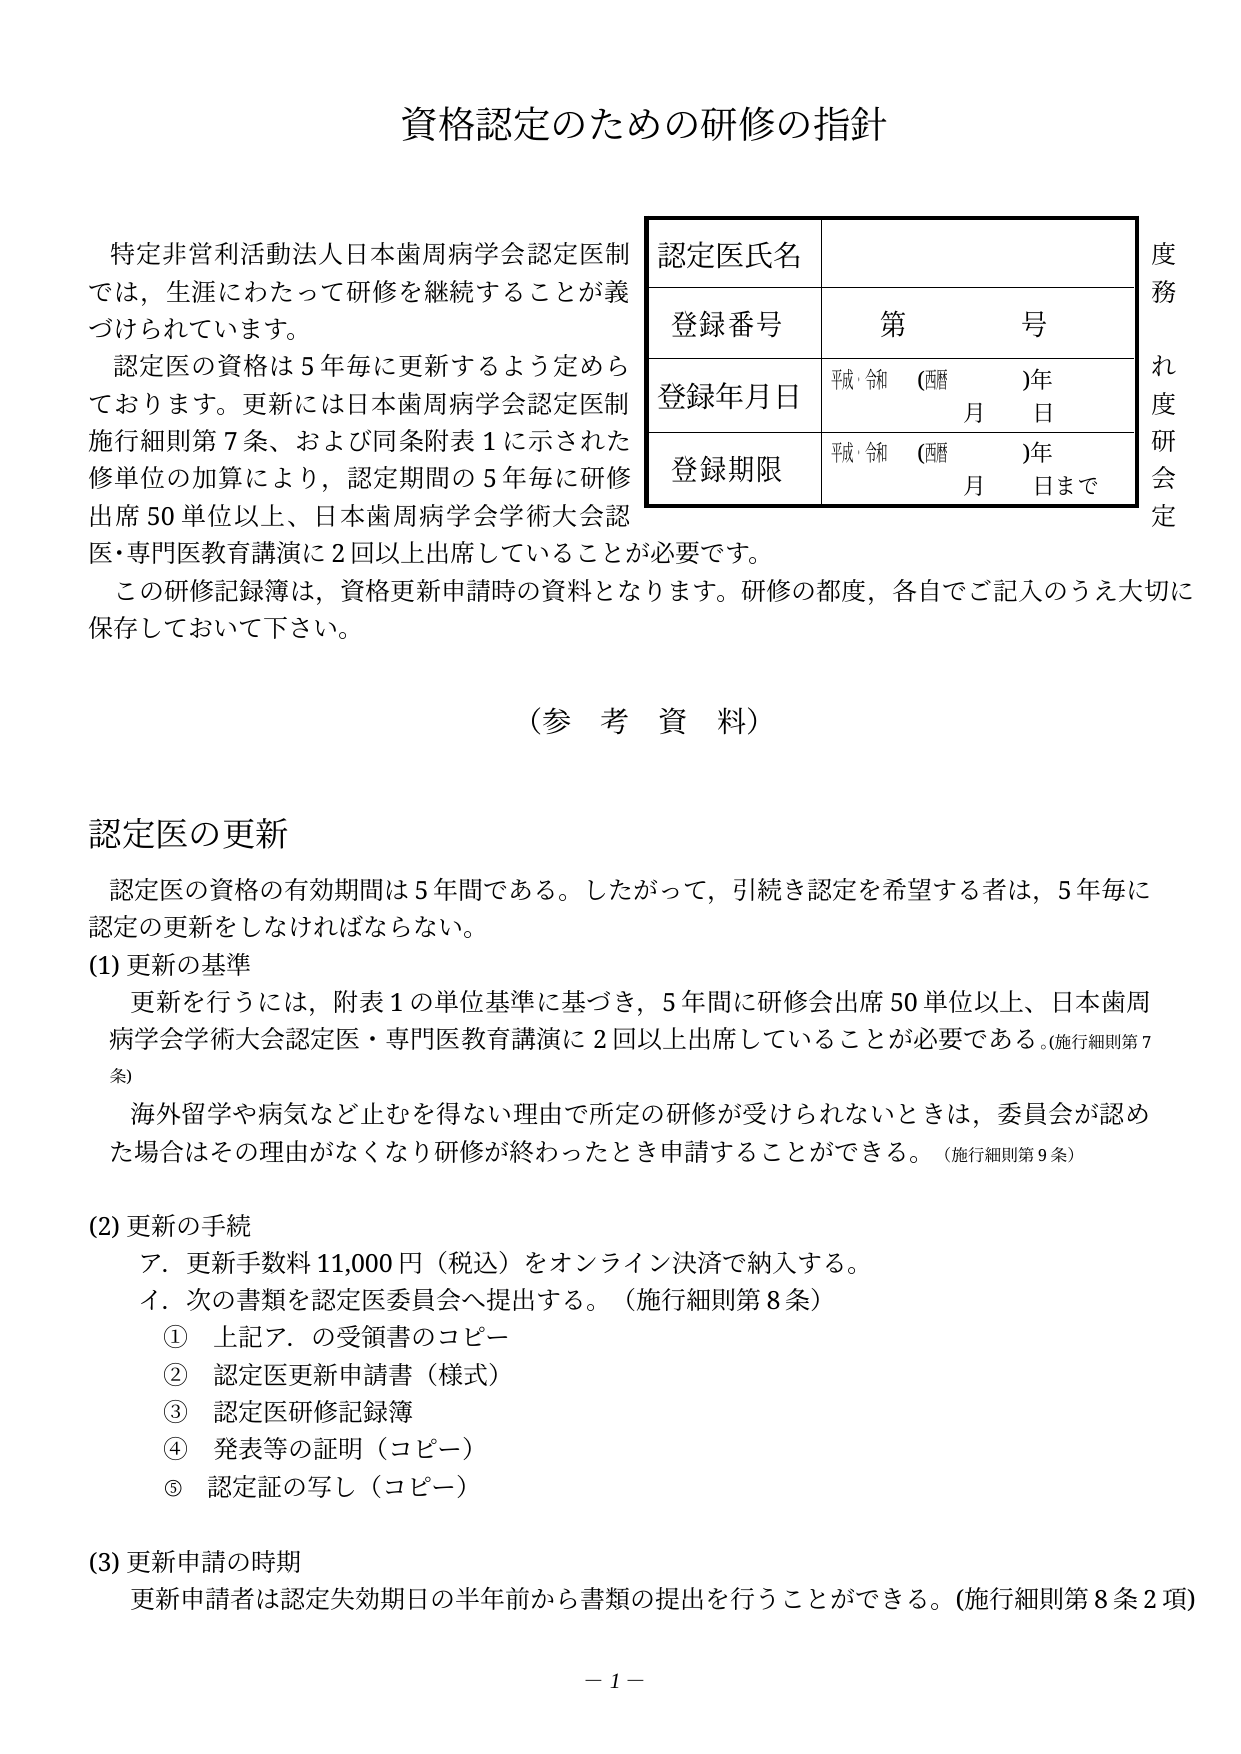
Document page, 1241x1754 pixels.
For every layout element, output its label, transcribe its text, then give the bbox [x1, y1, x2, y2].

text (3) 更新申請の時期 [88, 1542, 1200, 1579]
text ③ 認定医研修記録簿 [88, 1392, 1200, 1429]
table_header 認定医氏名 [649, 220, 821, 287]
text 認定医の資格の有効期間は5年間である。したがって，引続き認定を希望する者は，5年毎に [88, 870, 1200, 907]
text (2) 更新の手続 [88, 1206, 1200, 1244]
table_cell 第 号 [822, 287, 1135, 358]
text ① 上記ア．の受領書のコピー [88, 1317, 1200, 1355]
text 海外留学や病気など止むを得ない理由で所定の研修が受けられないときは，委員会が認めた場合はその理由がなくなり研修が終わったとき申請することができる。（施行細則第9条） [109, 1094, 1152, 1169]
text (1) 更新の基準 [88, 945, 1200, 982]
text 更新申請者は認定失効期日の半年前から書類の提出を行うことができる。(施行細則第8条2項) [88, 1579, 1200, 1616]
text 認定医の更新 [88, 795, 1200, 870]
text 資格認定のための研修の指針 [89, 84, 1200, 159]
text ② 認定医更新申請書（様式） [88, 1355, 1200, 1392]
table_header [822, 220, 1135, 287]
text 特定非営利活動法人日本歯周病学会認定医制度では，生涯にわたって研修を継続することが義務づけられています。 [88, 234, 644, 346]
text ④ 発表等の証明（コピー） [88, 1429, 1200, 1467]
text 認定医の資格は5年毎に更新するよう定められております。更新には日本歯周病学会認定医制度施行細則第7条、および同条附表1に示された研修単位の加算により，認定期間の5年毎に研修会出席50単位以上、日本歯周病学会学術大会認定医･専門医教育講演に2回以上出席していることが必要です。 [88, 346, 1200, 571]
text イ．次の書類を認定医委員会へ提出する。（施行細則第8条） [88, 1280, 1200, 1317]
table_cell 登録期限 [649, 433, 821, 503]
text 特定非営利活動法人日本歯周病学会認定医制度では，生涯にわたって研修を継続することが義務づけられています。 [1139, 234, 1200, 346]
text ⑤ 認定証の写し（コピー） [88, 1467, 1200, 1504]
text ア．更新手数料11,000円（税込）をオンライン決済で納入する。 [89, 1244, 1153, 1280]
text 認定の更新をしなければならない。 [88, 907, 1200, 945]
text （参 考 資 料） [88, 683, 1200, 758]
text この研修記録簿は，資格更新申請時の資料となります。研修の都度，各自でご記入のうえ大切に保存しておいて下さい。 [88, 571, 1200, 646]
text 更新を行うには，附表1の単位基準に基づき，5年間に研修会出席50単位以上、日本歯周病学会学術大会認定医・専門医教育講演に2回以上出席していることが必要である｡(施行細則第7条) [109, 982, 1152, 1094]
table_cell 平成 ・ 令和 (西暦 )年 月 日 [822, 358, 1135, 432]
table_cell 平成 ・ 令和 (西暦 )年 月 日まで [822, 432, 1135, 503]
table_cell 登録年月日 [649, 359, 821, 432]
table_cell 登録番号 [649, 288, 821, 358]
